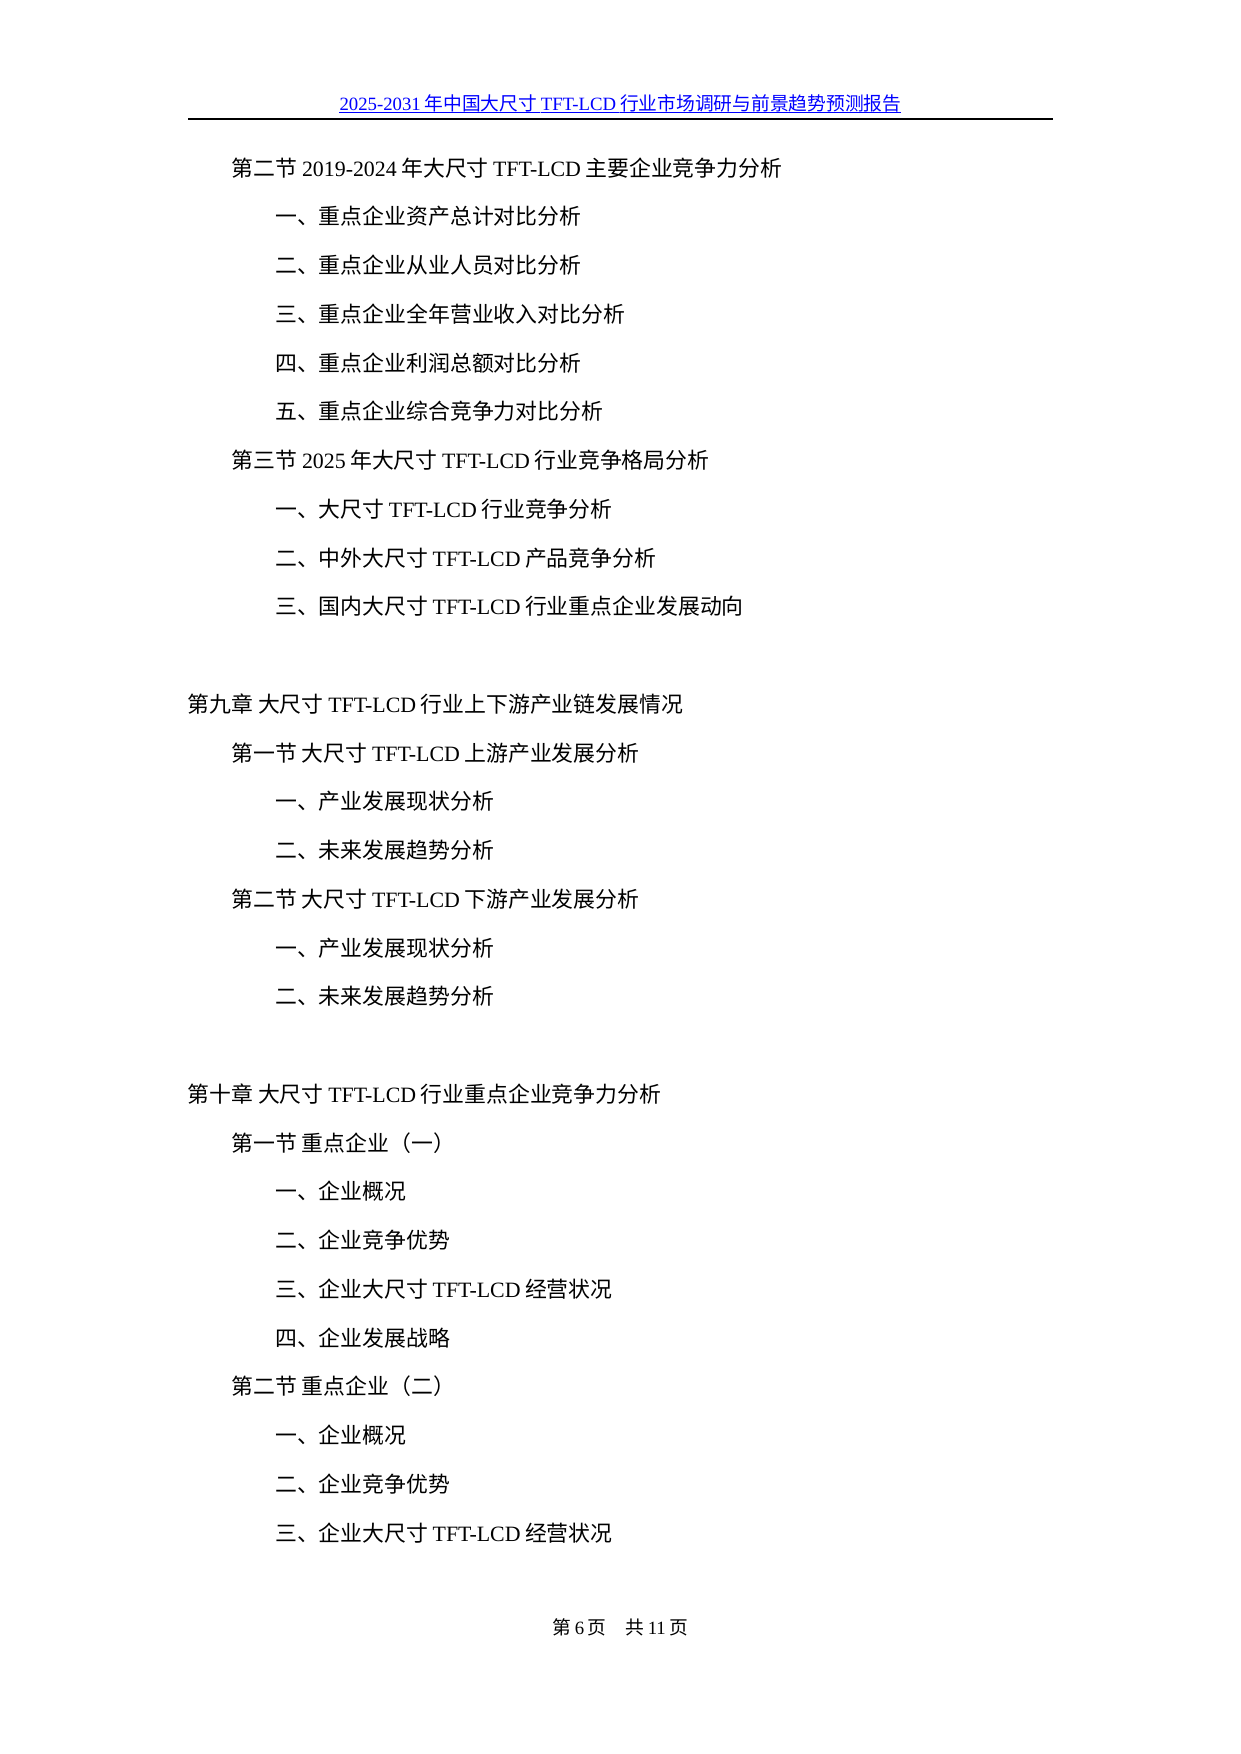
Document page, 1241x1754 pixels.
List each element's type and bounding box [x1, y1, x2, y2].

text [187, 150, 1053, 1548]
